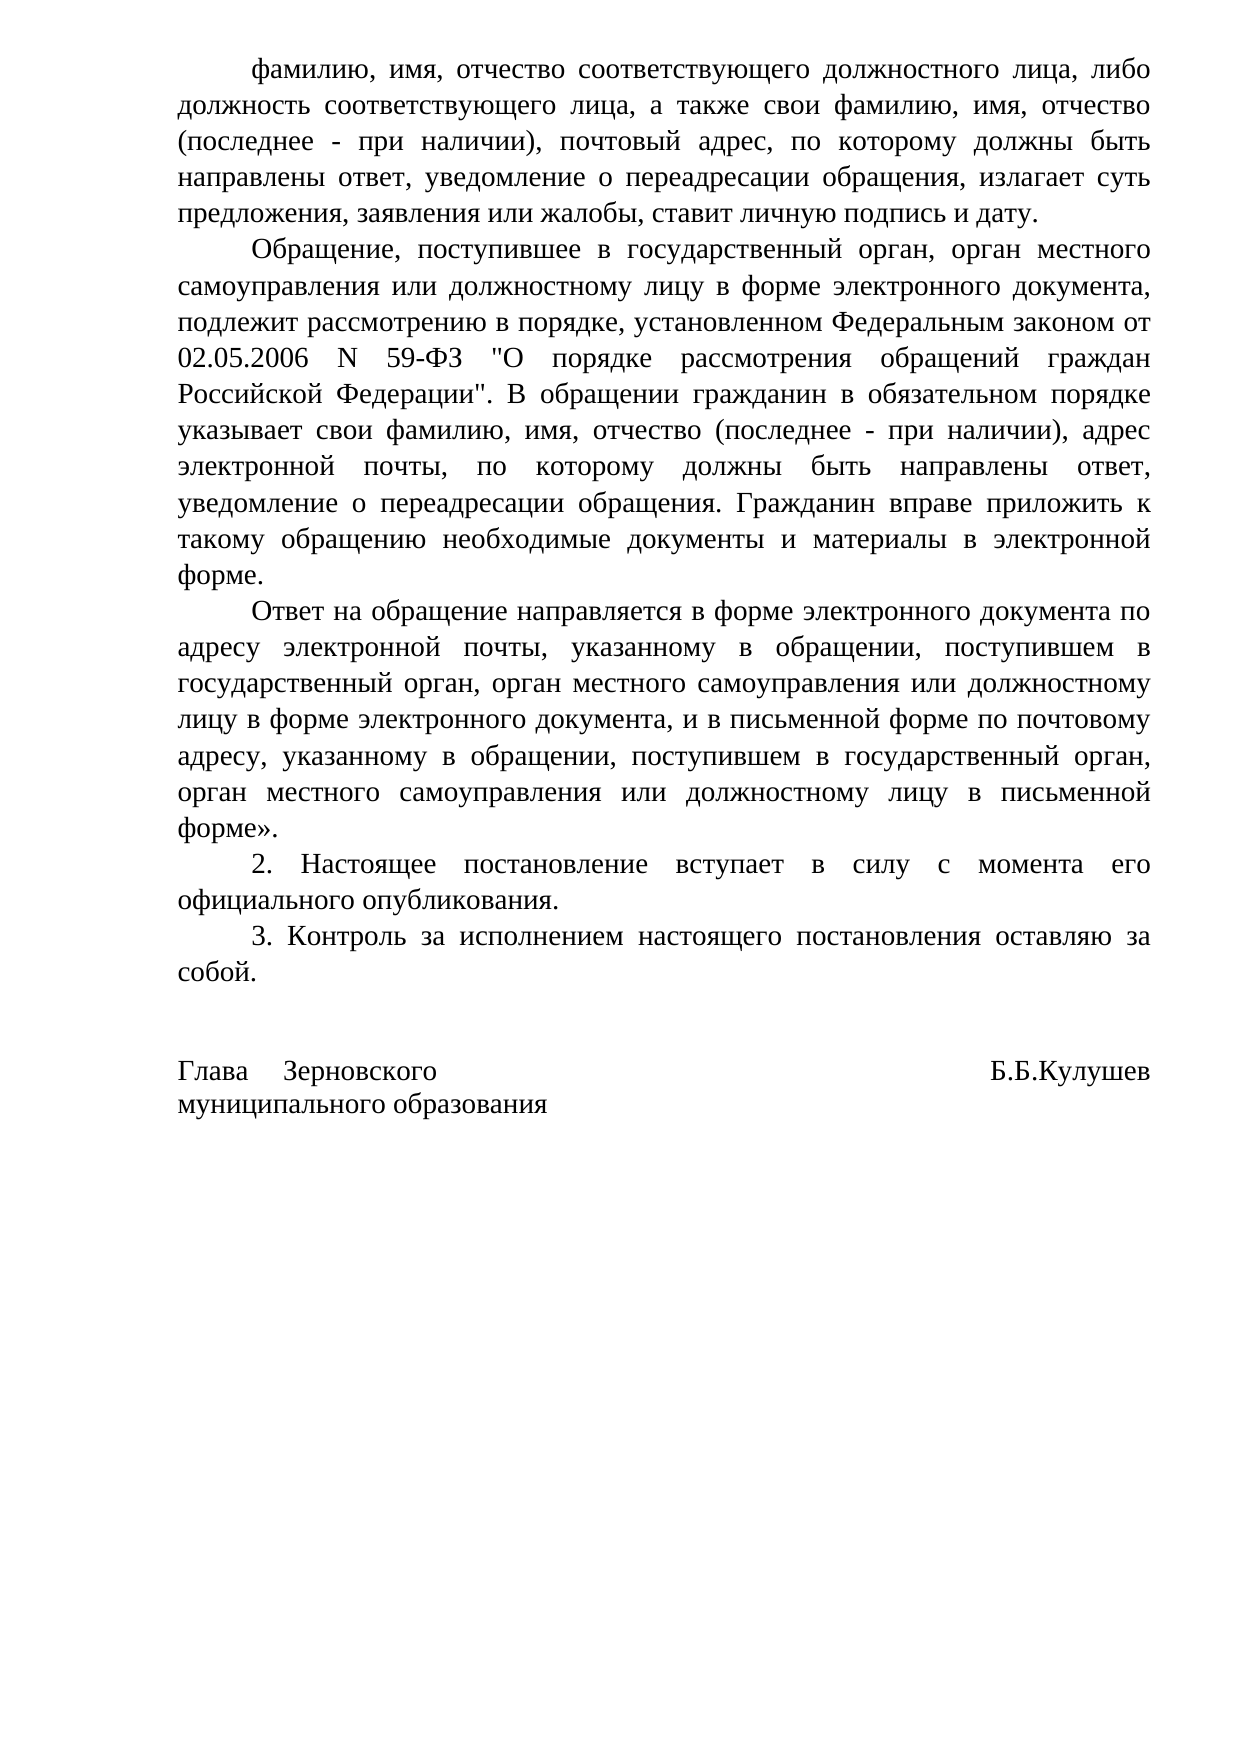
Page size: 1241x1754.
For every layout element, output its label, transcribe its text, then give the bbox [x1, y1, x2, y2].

text Глава Зерновского Б.Б.Кулушев муниципального образования [177, 1053, 1152, 1120]
text Ответ на обращение направляется в форме электронного документа по адресу электронной почты, указанному в обращении, поступившем в государственный орган, орган местного самоуправления или должностному лицу в форме электронного документа, и в письменной форме по почтовому адресу, указанному в обращении, поступившем в государственный орган, орган местного самоуправления или должностному лицу в письменной форме». [177, 593, 1152, 843]
text Обращение, поступившее в государственный орган, орган местного самоуправления или должностному лицу в форме электронного документа, подлежит рассмотрению в порядке, установленном Федеральным законом от 02.05.2006 N 59-ФЗ "О порядке рассмотрения обращений граждан Российской Федерации". В обращении гражданин в обязательном порядке указывает свои фамилию, имя, отчество (последнее - при наличии), адрес электронной почты, по которому должны быть направлены ответ, уведомление о переадресации обращения. Гражданин вправе приложить к такому обращению необходимые документы и материалы в электронной форме. [177, 232, 1152, 591]
text фамилию, имя, отчество соответствующего должностного лица, либо должность соответствующего лица, а также свои фамилию, имя, отчество (последнее - при наличии), почтовый адрес, по которому должны быть направлены ответ, уведомление о переадресации обращения, излагает суть предложения, заявления или жалобы, ставит личную подпись и дату. [177, 51, 1152, 229]
text 2. Настоящее постановление вступает в силу с момента его официального опубликования. [177, 846, 1152, 916]
text 3. Контроль за исполнением настоящего постановления оставляю за собой. [177, 918, 1152, 988]
